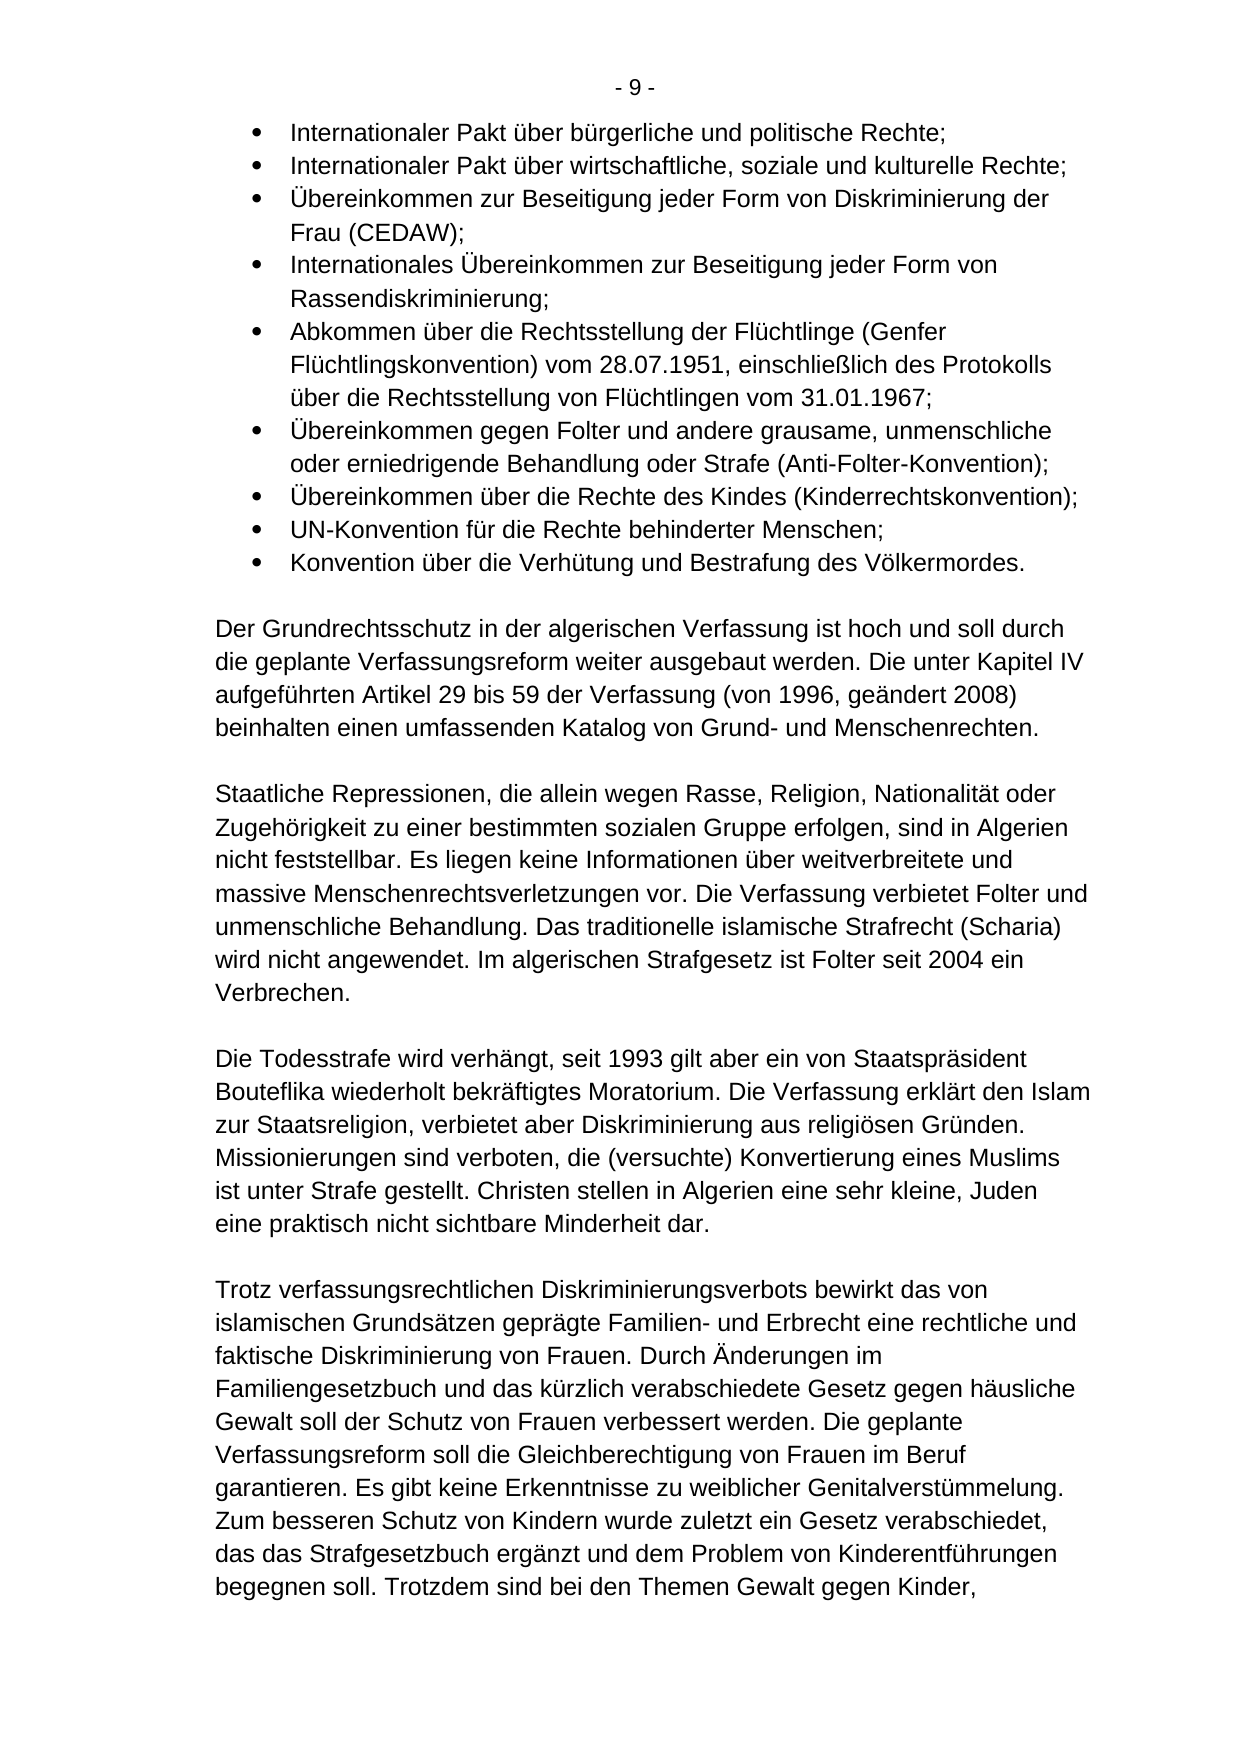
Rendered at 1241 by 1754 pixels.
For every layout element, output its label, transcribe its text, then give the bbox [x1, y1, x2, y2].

list Übereinkommen gegen Folter und andere grausame, unmenschliche oder erniedrigende Behandlung oder Strafe (Anti-Folter-Konvention); [252, 416, 1093, 478]
list Internationaler Pakt über bürgerliche und politische Rechte; [252, 118, 1093, 147]
list Konvention über die Verhütung und Bestrafung des Völkermordes. [252, 548, 1093, 577]
list Übereinkommen über die Rechte des Kindes (Kinderrechtskonvention); [252, 482, 1093, 511]
list Übereinkommen zur Beseitigung jeder Form von Diskriminierung der Frau (CEDAW); [252, 184, 1093, 246]
list Internationaler Pakt über wirtschaftliche, soziale und kulturelle Rechte; [252, 151, 1093, 180]
text Staatliche Repressionen, die allein wegen Rasse, Religion, Nationalität oder Zugehörigkeit zu einer bestimmten sozialen Gruppe erfolgen, sind in Algerien nicht feststellbar. Es liegen keine Informationen über weitverbreitete und massive Menschenrechtsverletzungen vor. Die Verfassung verbietet Folter und unmenschliche Behandlung. Das traditionelle islamische Strafrecht (Scharia) wird nicht angewendet. Im algerischen Strafgesetz ist Folter seit 2004 ein Verbrechen. [215, 779, 1093, 1006]
list Internationales Übereinkommen zur Beseitigung jeder Form von Rassendiskriminierung; [252, 251, 1093, 312]
text Die Todesstrafe wird verhängt, seit 1993 gilt aber ein von Staatspräsident Bouteflika wiederholt bekräftigtes Moratorium. Die Verfassung erklärt den Islam zur Staatsreligion, verbietet aber Diskriminierung aus religiösen Gründen. Missionierungen sind verboten, die (versuchte) Konvertierung eines Muslims ist unter Strafe gestellt. Christen stellen in Algerien eine sehr kleine, Juden eine praktisch nicht sichtbare Minderheit dar. [215, 1044, 1093, 1237]
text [215, 1275, 1093, 1601]
list Abkommen über die Rechtsstellung der Flüchtlinge (Genfer Flüchtlingskonvention) vom 28.07.1951, einschließlich des Protokolls über die Rechtsstellung von Flüchtlingen vom 31.01.1967; [252, 317, 1093, 412]
list UN-Konvention für die Rechte behinderter Menschen; [252, 515, 1093, 544]
text Der Grundrechtsschutz in der algerischen Verfassung ist hoch und soll durch die geplante Verfassungsreform weiter ausgebaut werden. Die unter Kapitel IV aufgeführten Artikel 29 bis 59 der Verfassung (von 1996, geändert 2008) beinhalten einen umfassenden Katalog von Grund- und Menschenrechten. [215, 614, 1093, 742]
